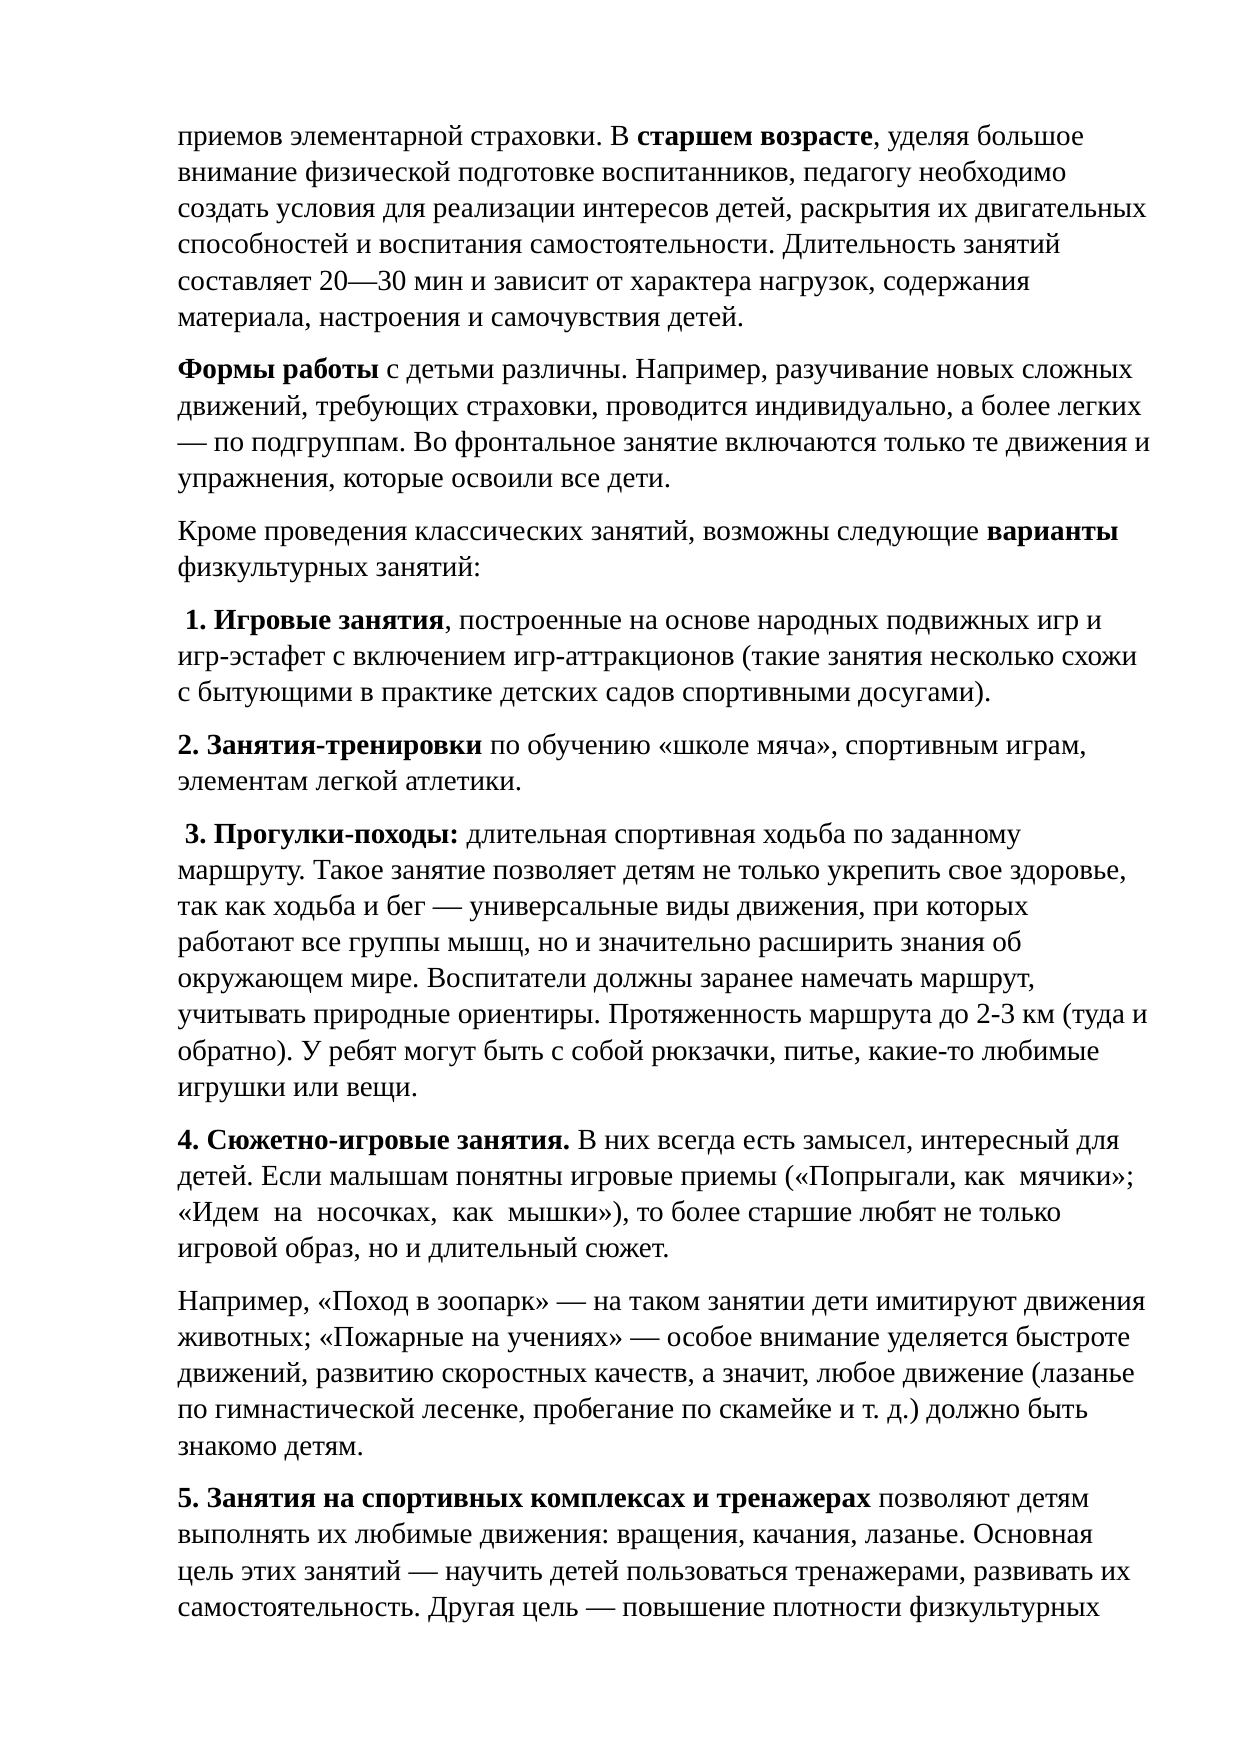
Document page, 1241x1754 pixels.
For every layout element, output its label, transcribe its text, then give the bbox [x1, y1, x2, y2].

text 1. Игровые занятия, построенные на основе народных подвижных игр и игр-эстафет с включением игр-аттракционов (такие занятия несколько схожи с бытующими в практике детских садов спортивными досугами). [177, 602, 1152, 708]
text 2. Занятия-тренировки по обучению «школе мяча», спортивным играм, элементам легкой атлетики. [177, 727, 1152, 797]
text Кроме проведения классических занятий, возможны следующие варианты физкультурных занятий: [177, 513, 1152, 583]
text 4. Сюжетно-игровые занятия. В них всегда есть замысел, интересный для детей. Если малышам понятны игровые приемы («Попрыгали, как мячики»; «Идем на носочках, как мышки»), то более старшие любят не только игровой образ, но и длительный сюжет. [177, 1122, 1152, 1264]
text 3. Прогулки-походы: длительная спортивная ходьба по заданному маршруту. Такое занятие позволяет детям не только укрепить свое здоровье, так как ходьба и бег — универсальные виды движения, при которых работают все группы мышц, но и значительно расширить знания об окружающем мире. Воспитатели должны заранее намечать маршрут, учитывать природные ориентиры. Протяженность маршрута до 2-3 км (туда и обратно). У ребят могут быть с собой рюкзачки, питье, какие-то любимые игрушки или вещи. [177, 816, 1152, 1102]
text Например, «Поход в зоопарк» — на таком занятии дети имитируют движения животных; «Пожарные на учениях» — особое внимание уделяется быстроте движений, развитию скоростных качеств, а значит, любое движение (лазанье по гимнастической лесенке, пробегание по скамейке и т. д.) должно быть знакомо детям. [177, 1283, 1152, 1461]
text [177, 1480, 1152, 1622]
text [177, 118, 1152, 332]
text Формы работы с детьми различны. Например, разучивание новых сложных движений, требующих страховки, проводится индивидуально, а более легких — по подгруппам. Во фронтальное занятие включаются только те движения и упражнения, которые освоили все дети. [177, 352, 1152, 494]
